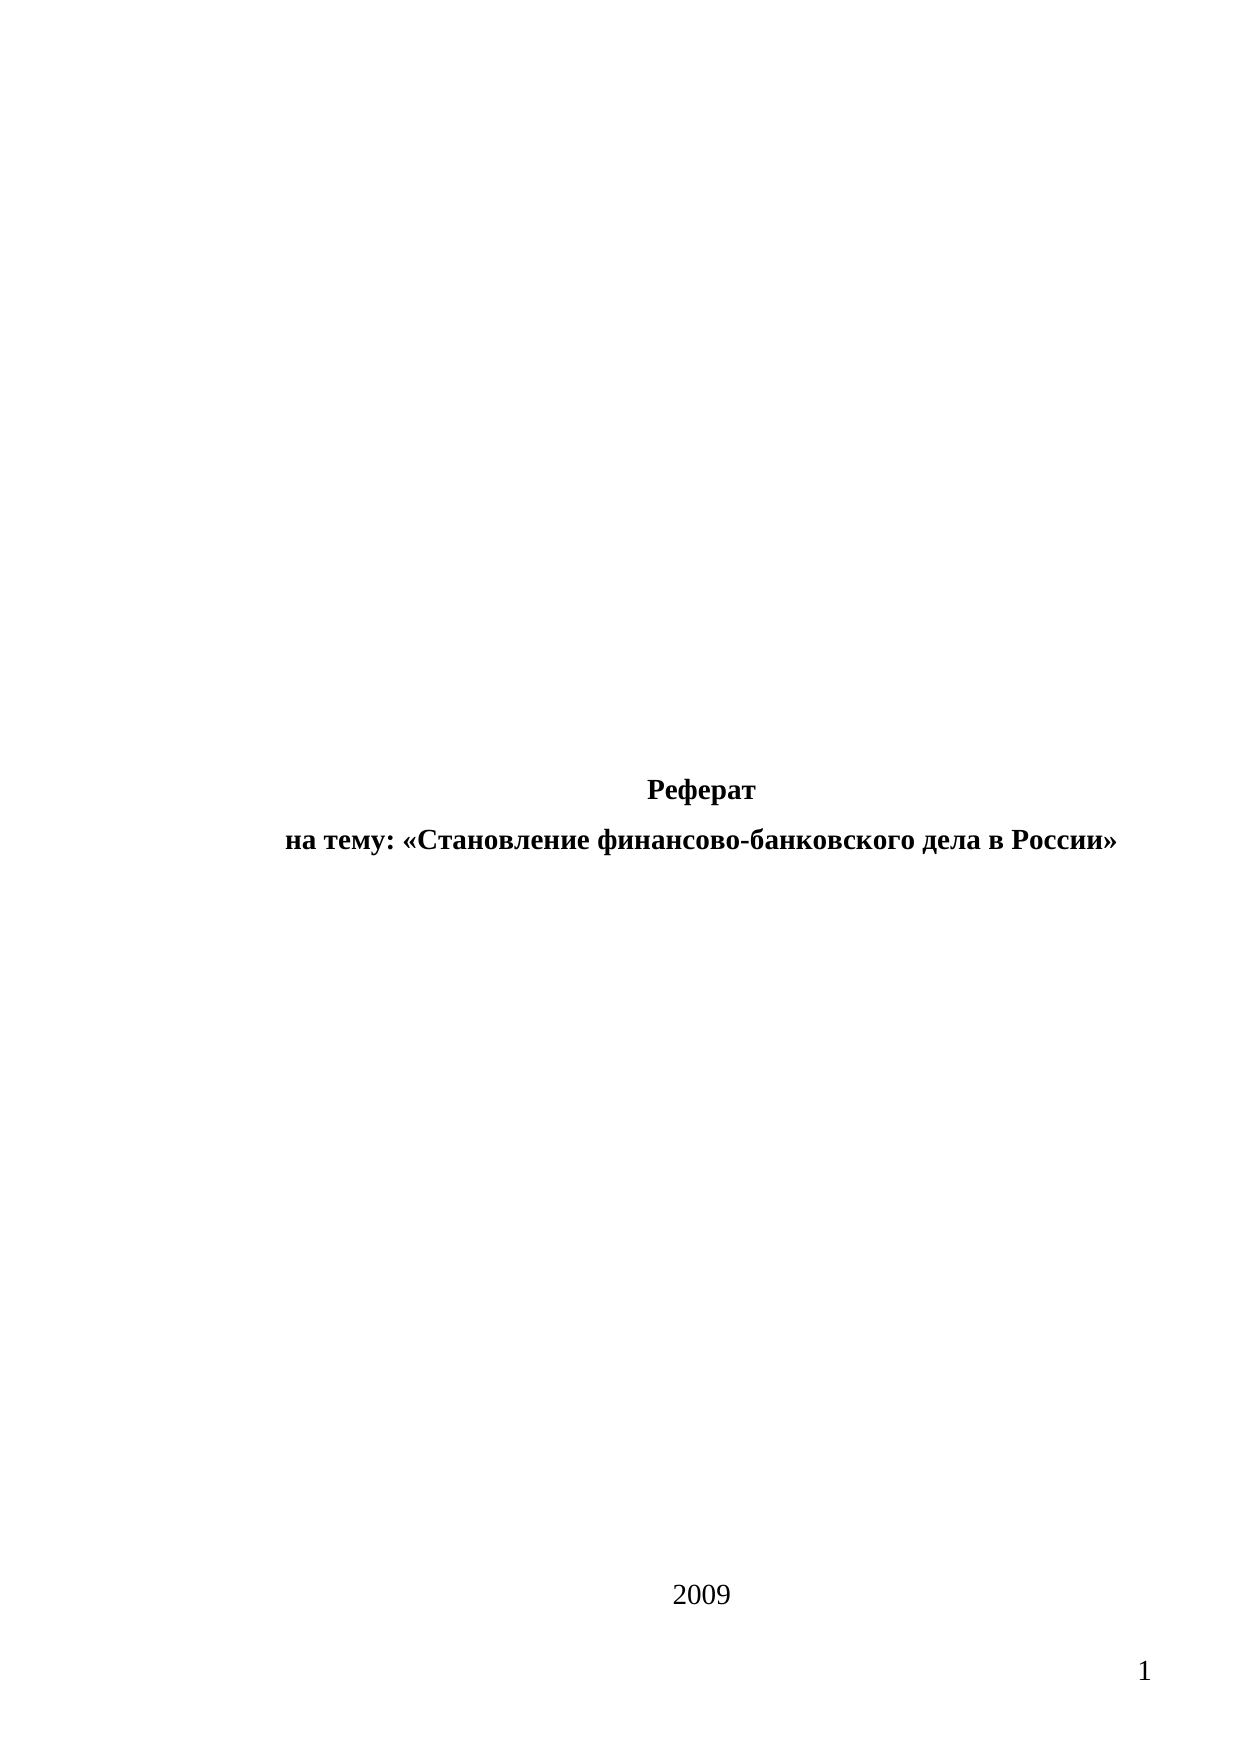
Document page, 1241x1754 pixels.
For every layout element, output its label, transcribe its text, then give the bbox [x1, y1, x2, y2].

text на тему: «Становление финансово-банковского дела в России» [177, 822, 1152, 856]
text 2009 [177, 1577, 1152, 1611]
text Реферат [177, 772, 1152, 806]
